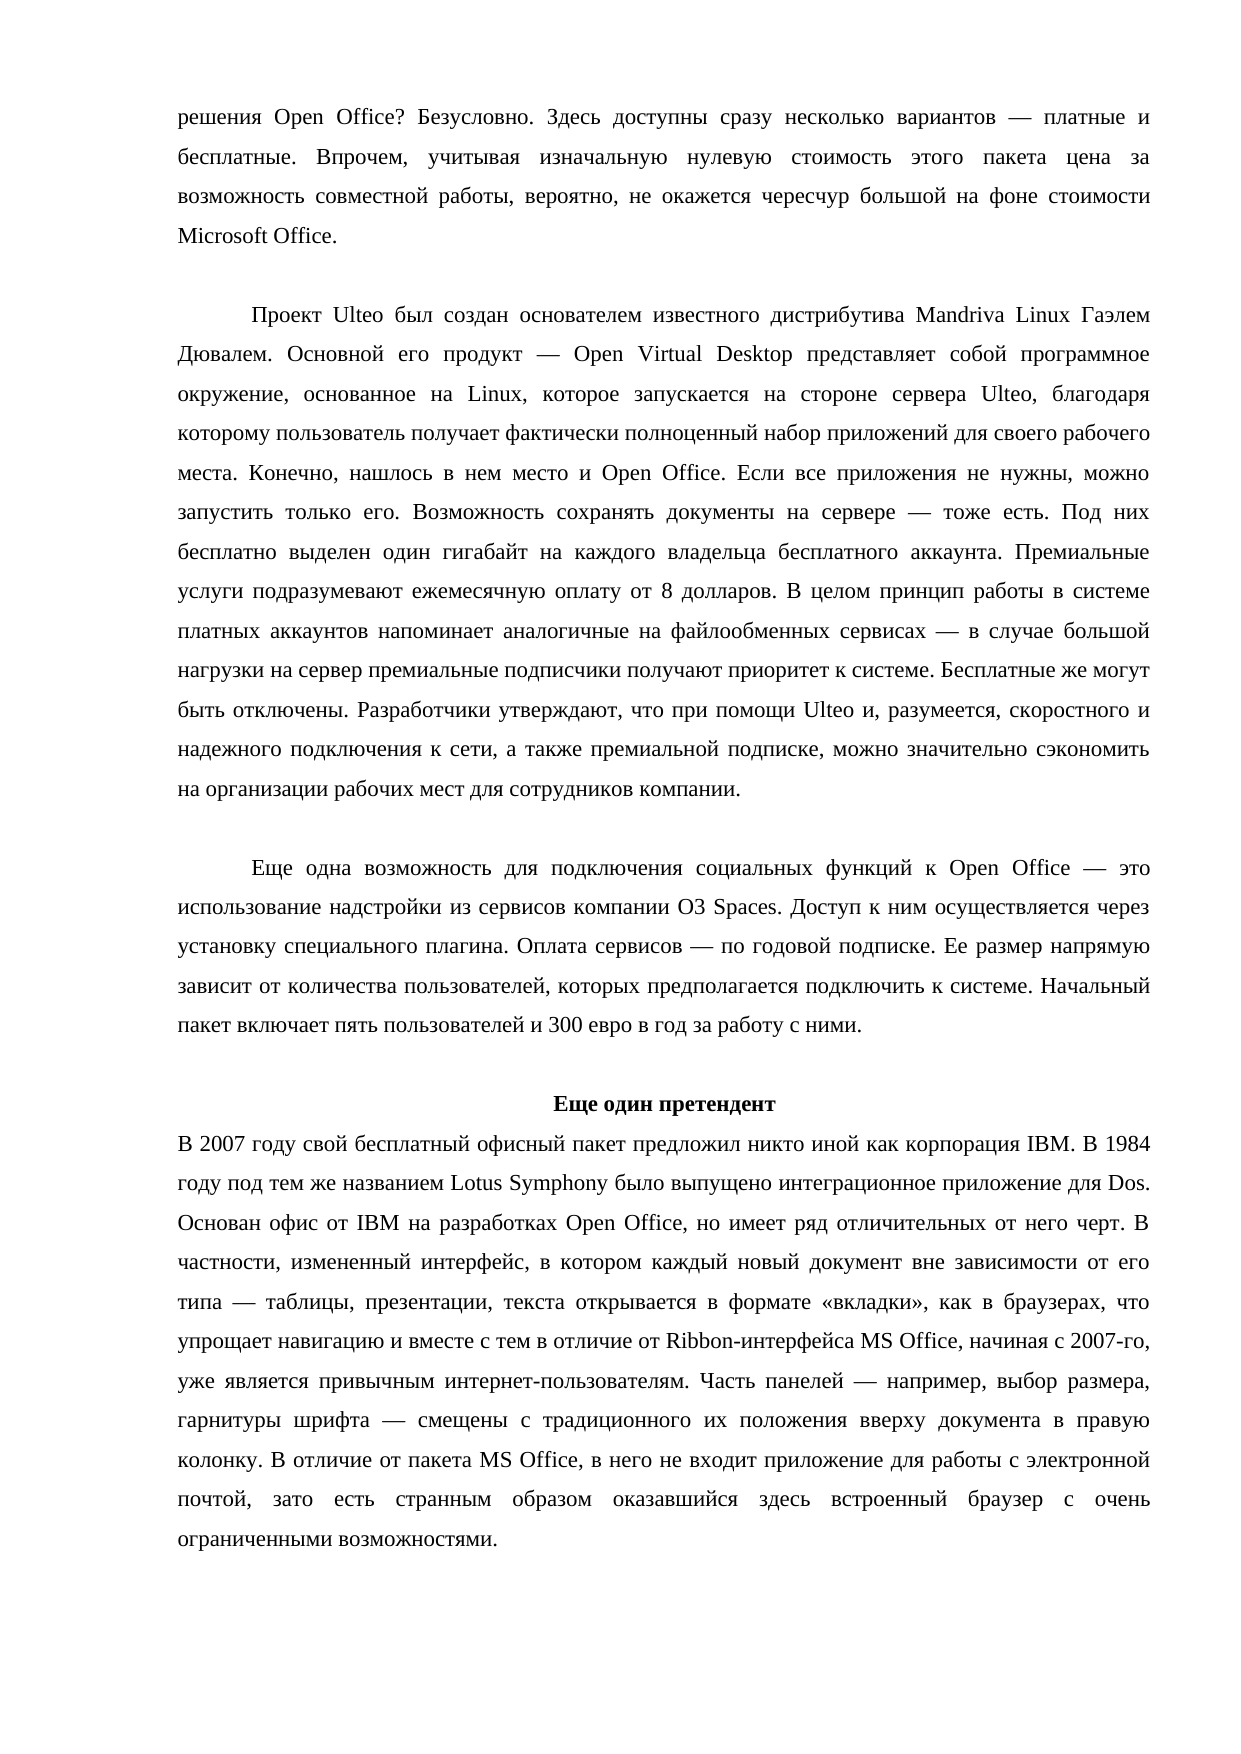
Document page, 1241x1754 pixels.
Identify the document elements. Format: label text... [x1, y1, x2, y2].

text В 2007 году свой бесплатный офисный пакет предложил никто иной как корпорация IBM. В 1984 году под тем же названием Lotus Symphony было выпущено интеграционное приложение для Dos. Основан офис от IBM на разработках Open Office, но имеет ряд отличительных от него черт. В частности, измененный интерфейс, в котором каждый новый документ вне зависимости от его типа — таблицы, презентации, текста открывается в формате «вкладки», как в браузерах, что упрощает навигацию и вместе с тем в отличие от Ribbon-интерфейса MS Office, начиная с 2007-го, уже является привычным интернет-пользователям. Часть панелей — например, выбор размера, гарнитуры шрифта — смещены с традиционного их положения вверху документа в правую колонку. В отличие от пакета MS Office, в него не входит приложение для работы с электронной почтой, зато есть странным образом оказавшийся здесь встроенный браузер с очень ограниченными возможностями. [177, 1130, 1152, 1551]
text Еще одна возможность для подключения социальных функций к Open Office — это использование надстройки из сервисов компании O3 Spaces. Доступ к ним осуществляется через установку специального плагина. Оплата сервисов — по годовой подписке. Ее размер напрямую зависит от количества пользователей, которых предполагается подключить к системе. Начальный пакет включает пять пользователей и 300 евро в год за работу с ними. [177, 853, 1152, 1038]
text Еще один претендент [177, 1090, 1152, 1117]
text Проект Ulteo был создан основателем известного дистрибутива Mandriva Linux Гаэлем Дювалем. Основной его продукт — Open Virtual Desktop представляет собой программное окружение, основанное на Linux, которое запускается на стороне сервера Ulteo, благодаря которому пользователь получает фактически полноценный набор приложений для своего рабочего места. Конечно, нашлось в нем место и Open Office. Если все приложения не нужны, можно запустить только его. Возможность сохранять документы на сервере — тоже есть. Под них бесплатно выделен один гигабайт на каждого владельца бесплатного аккаунта. Премиальные услуги подразумевают ежемесячную оплату от 8 долларов. В целом принцип работы в системе платных аккаунтов напоминает аналогичные на файлообменных сервисах — в случае большой нагрузки на сервер премиальные подписчики получают приоритет к системе. Бесплатные же могут быть отключены. Разработчики утверждают, что при помощи Ulteo и, разумеется, скоростного и надежного подключения к сети, а также премиальной подписке, можно значительно сэкономить на организации рабочих мест для сотрудников компании. [177, 301, 1152, 801]
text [177, 103, 1152, 248]
